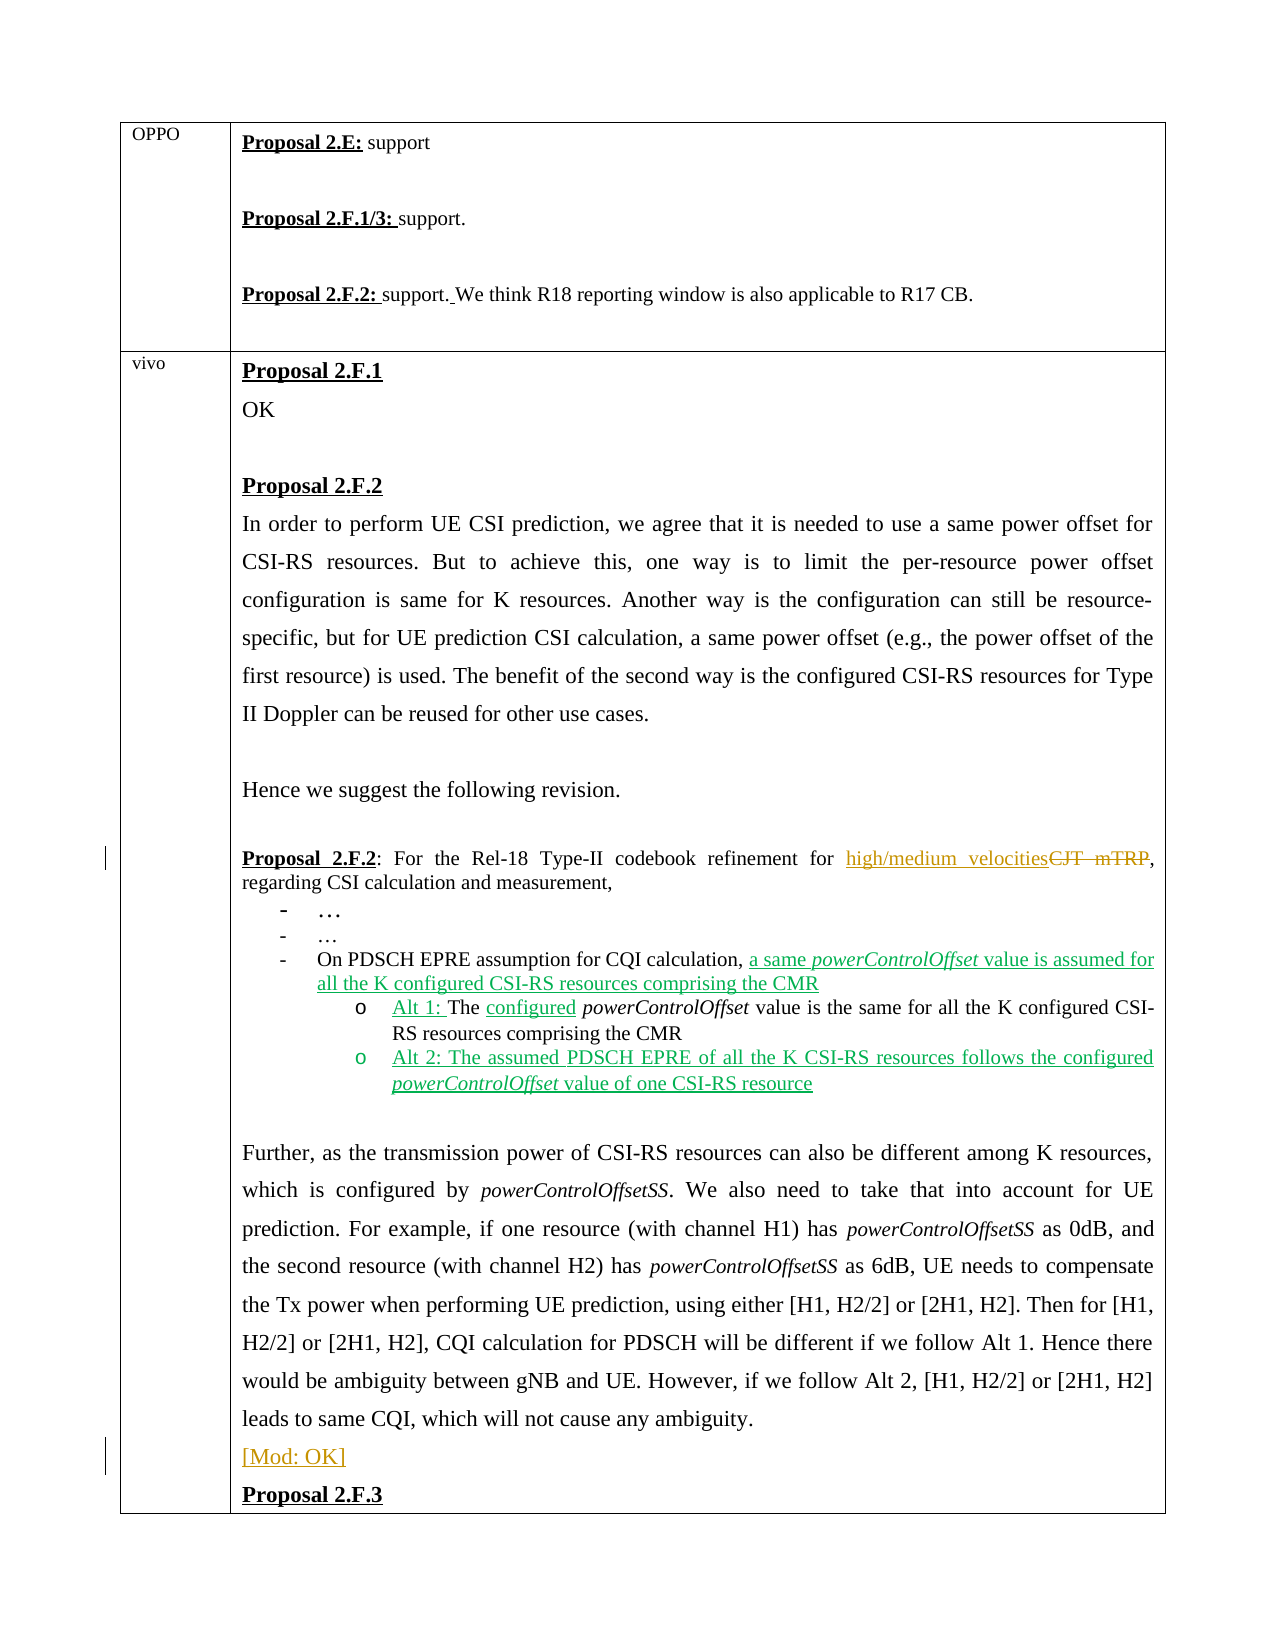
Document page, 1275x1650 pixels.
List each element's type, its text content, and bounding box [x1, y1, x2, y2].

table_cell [231, 352, 1165, 1513]
table_cell vivo [121, 352, 230, 1513]
table_cell Proposal 2.E: support Proposal 2.F.1/3: support. Proposal 2.F.2: support. We think R18 reporting window is also applicable to R17 CB. [231, 123, 1165, 351]
table_cell OPPO [121, 123, 230, 351]
